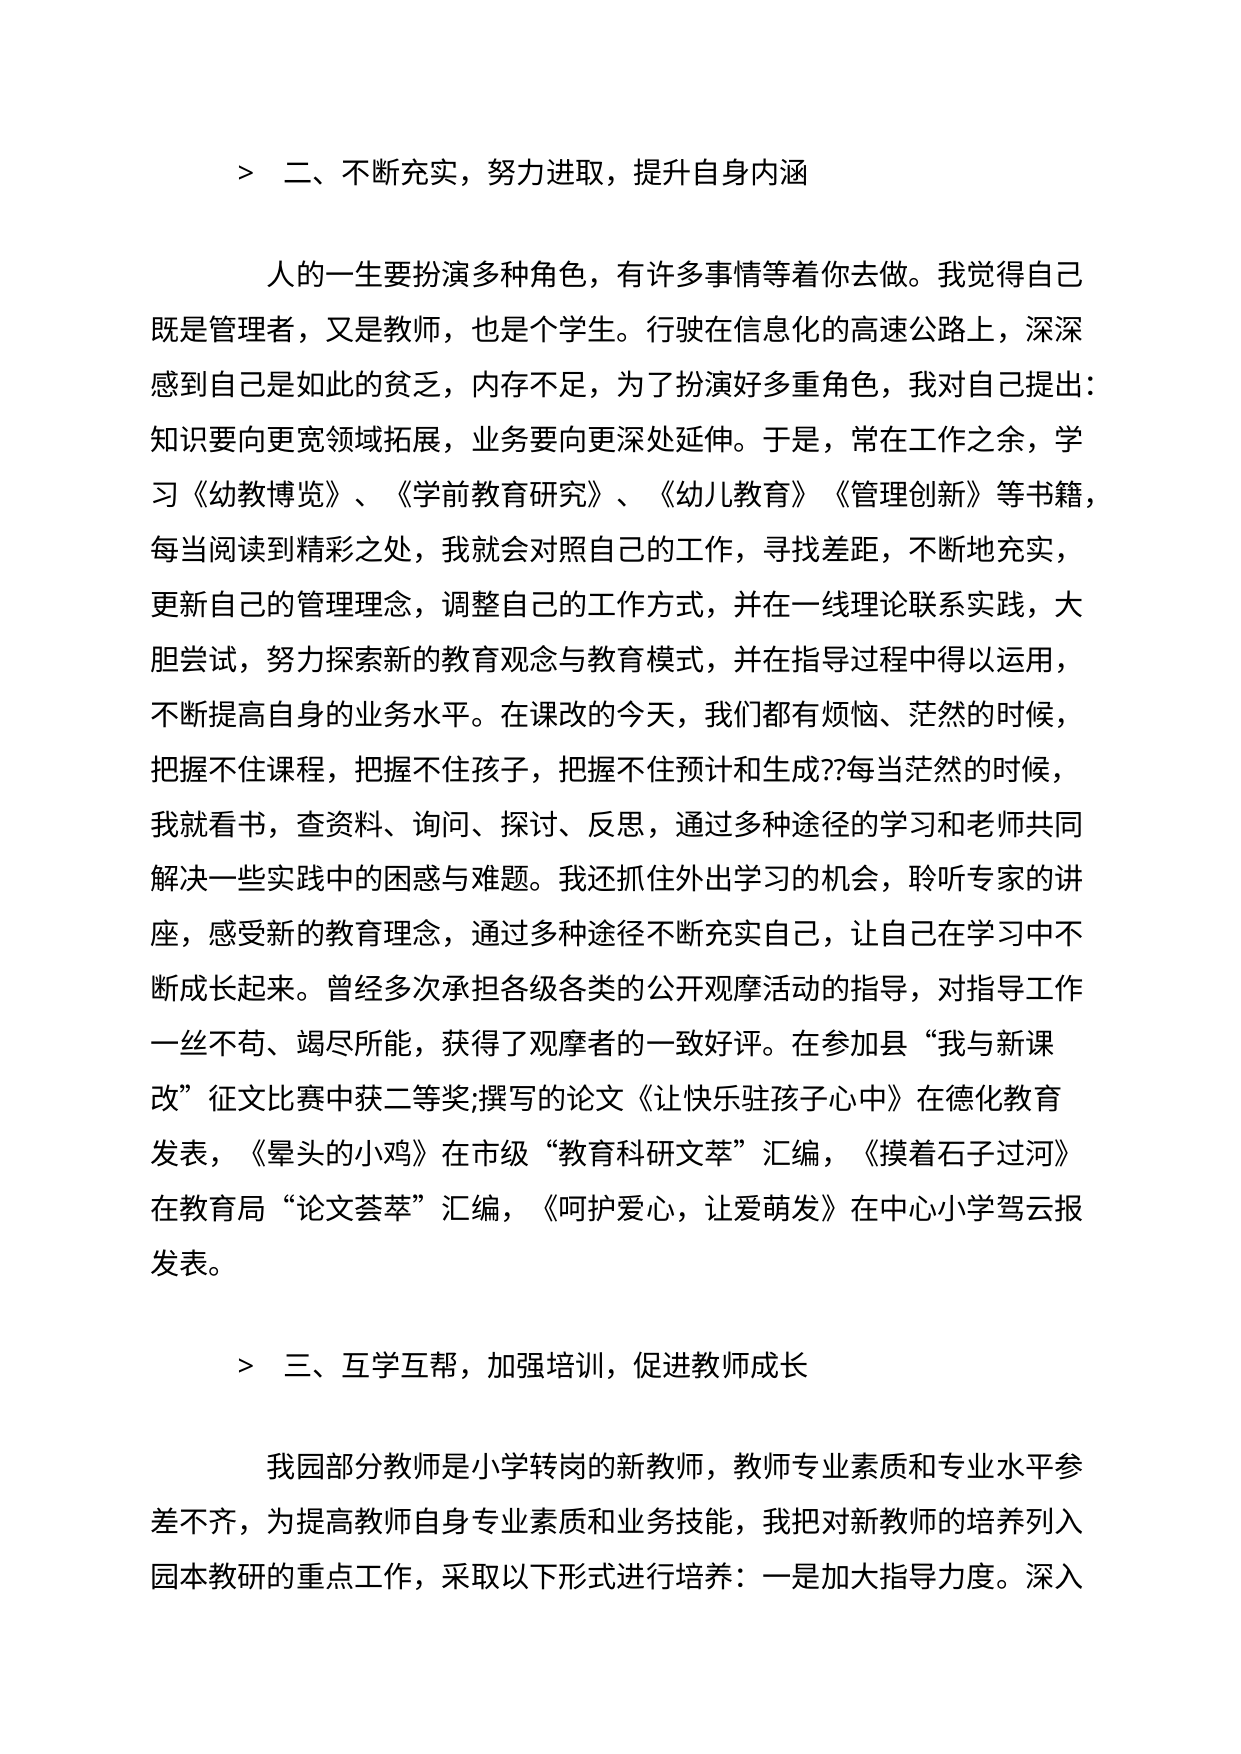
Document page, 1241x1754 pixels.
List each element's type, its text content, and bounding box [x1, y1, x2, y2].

text 人的一生要扮演多种角色，有许多事情等着你去做。我觉得自己既是管理者，又是教师，也是个学生。行驶在信息化的高速公路上，深深感到自己是如此的贫乏，内存不足，为了扮演好多重角色，我对自己提出：知识要向更宽领域拓展，业务要向更深处延伸。于是，常在工作之余，学习《幼教博览》、《学前教育研究》、《幼儿教育》《管理创新》等书籍，每当阅读到精彩之处，我就会对照自己的工作，寻找差距，不断地充实，更新自己的管理理念，调整自己的工作方式，并在一线理论联系实践，大胆尝试，努力探索新的教育观念与教育模式，并在指导过程中得以运用，不断提高自身的业务水平。在课改的今天，我们都有烦恼、茫然的时候，把握不住课程，把握不住孩子，把握不住预计和生成??每当茫然的时候，我就看书，查资料、询问、探讨、反思，通过多种途径的学习和老师共同解决一些实践中的困惑与难题。我还抓住外出学习的机会，聆听专家的讲座，感受新的教育理念，通过多种途径不断充实自己，让自己在学习中不断成长起来。曾经多次承担各级各类的公开观摩活动的指导，对指导工作一丝不苟、竭尽所能，获得了观摩者的一致好评。在参加县“我与新课改”征文比赛中获二等奖;撰写的论文《让快乐驻孩子心中》在德化教育发表，《晕头的小鸡》在市级“教育科研文萃”汇编，《摸着石子过河》在教育局“论文荟萃”汇编，《呵护爱心，让爱萌发》在中心小学驾云报发表。 [150, 252, 1090, 1283]
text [150, 1444, 1090, 1596]
text > 三、互学互帮，加强培训，促进教师成长 [150, 1342, 1090, 1384]
text > 二、不断充实，努力进取，提升自身内涵 [150, 150, 1090, 192]
